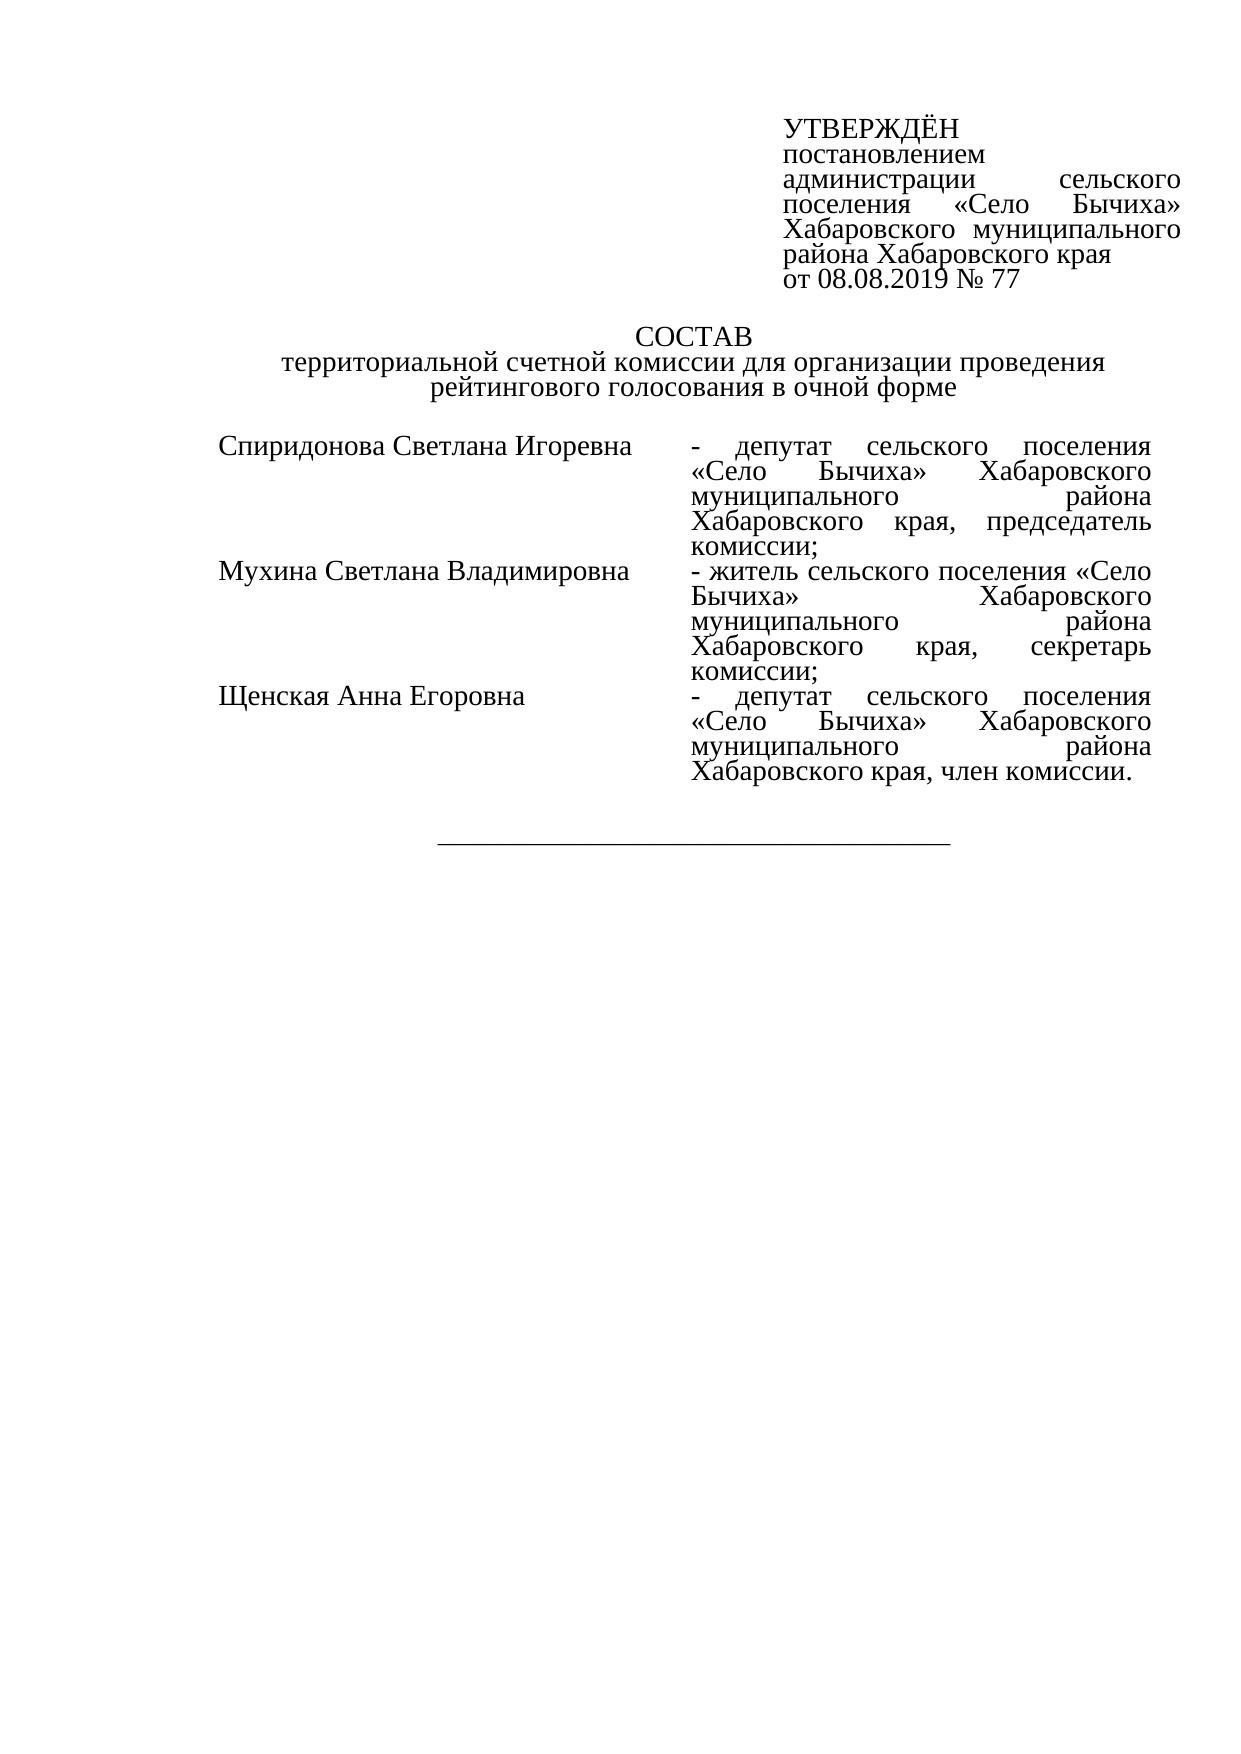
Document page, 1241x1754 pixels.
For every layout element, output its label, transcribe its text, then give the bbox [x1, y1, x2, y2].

table_cell Мухина Светлана Владимировна [207, 560, 679, 685]
text УТВЕРЖДЁН [783, 118, 1181, 143]
text СОСТАВ [207, 327, 1181, 352]
table_header Спиридонова Светлана Игоревна [207, 435, 679, 560]
text территориальной счетной комиссии для организации проведения рейтингового голосования в очной форме [207, 352, 1181, 402]
text постановлением администрации сельского поселения «Село Бычиха» Хабаровского муниципального района Хабаровского края [783, 143, 1181, 268]
text _________________________________________ [207, 819, 1181, 847]
table_cell - житель сельского поселения «Село Бычиха» Хабаровского муниципального района Хабаровского края, секретарь комиссии; [679, 560, 1163, 685]
table_cell Щенская Анна Егоровна [207, 685, 679, 785]
text от 08.08.2019 № 77 [783, 268, 1181, 293]
table_cell - депутат сельского поселения «Село Бычиха» Хабаровского муниципального района Хабаровского края, член комиссии. [679, 685, 1163, 785]
table_header - депутат сельского поселения «Село Бычиха» Хабаровского муниципального района Хабаровского края, председатель комиссии; [679, 435, 1163, 560]
